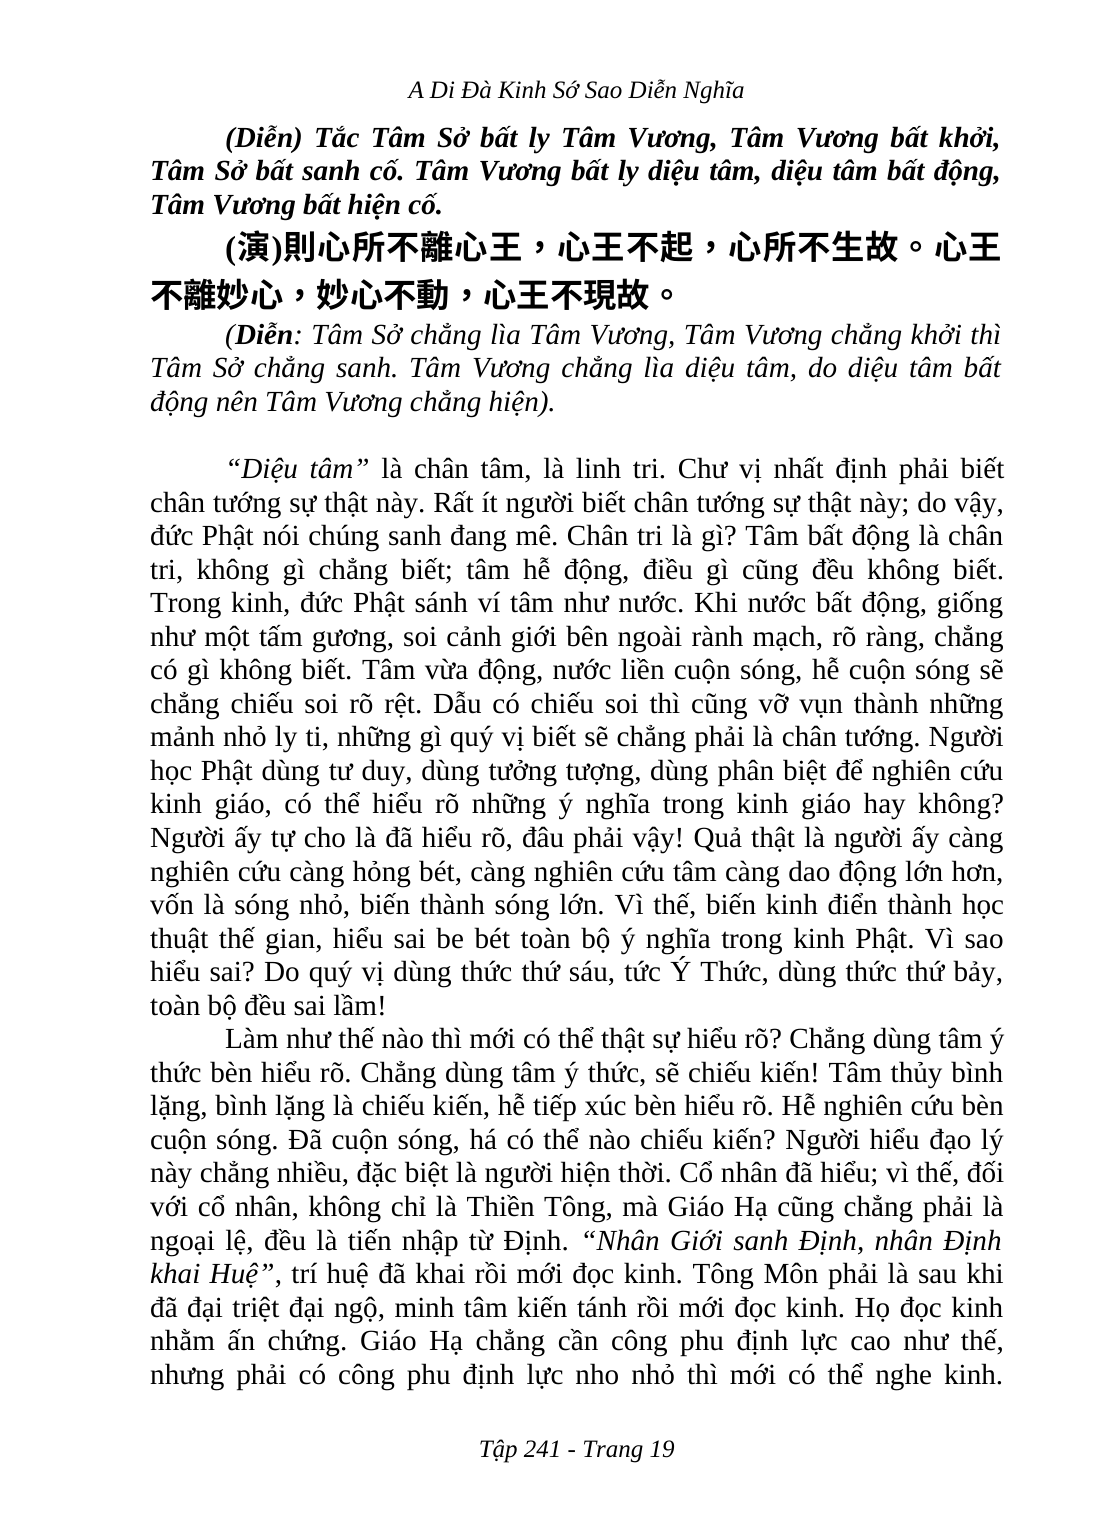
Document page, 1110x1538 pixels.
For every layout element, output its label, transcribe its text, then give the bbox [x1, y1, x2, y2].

text “Diệu tâm” là chân tâm, là linh tri. Chư vị nhất định phải biết chân tướng sự thật này. Rất ít người biết chân tướng sự thật này; do vậy, đức Phật nói chúng sanh đang mê. Chân tri là gì? Tâm bất động là chân tri, không gì chẳng biết; tâm hễ động, điều gì cũng đều không biết. Trong kinh, đức Phật sánh ví tâm như nước. Khi nước bất động, giống như một tấm gương, soi cảnh giới bên ngoài rành mạch, rõ ràng, chẳng có gì không biết. Tâm vừa động, nước liền cuộn sóng, hễ cuộn sóng sẽ chẳng chiếu soi rõ rệt. Dẫu có chiếu soi thì cũng vỡ vụn thành những mảnh nhỏ ly ti, những gì quý vị biết sẽ chẳng phải là chân tướng. Người học Phật dùng tư duy, dùng tưởng tượng, dùng phân biệt để nghiên cứu kinh giáo, có thể hiểu rõ những ý nghĩa trong kinh giáo hay không? Người ấy tự cho là đã hiểu rõ, đâu phải vậy! Quả thật là người ấy càng nghiên cứu càng hỏng bét, càng nghiên cứu tâm càng dao động lớn hơn, vốn là sóng nhỏ, biến thành sóng lớn. Vì thế, biến kinh điển thành học thuật thế gian, hiểu sai be bét toàn bộ ý nghĩa trong kinh Phật. Vì sao hiểu sai? Do quý vị dùng thức thứ sáu, tức Ý Thức, dùng thức thứ bảy, toàn bộ đều sai lầm! [150, 451, 1005, 1021]
text (Diễn: Tâm Sở chẳng lìa Tâm Vương, Tâm Vương chẳng khởi thì Tâm Sở chẳng sanh. Tâm Vương chẳng lìa diệu tâm, do diệu tâm bất động nên Tâm Vương chẳng hiện). [150, 317, 1005, 418]
text (演)則心所不離心王，心王不起，心所不生故。心王不離妙心，妙心不動，心王不現故。 [150, 221, 1003, 317]
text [150, 1021, 1005, 1390]
text (Diễn) Tắc Tâm Sở bất ly Tâm Vương, Tâm Vương bất khởi, Tâm Sở bất sanh cố. Tâm Vương bất ly diệu tâm, diệu tâm bất động, Tâm Vương bất hiện cố. [150, 120, 1005, 221]
